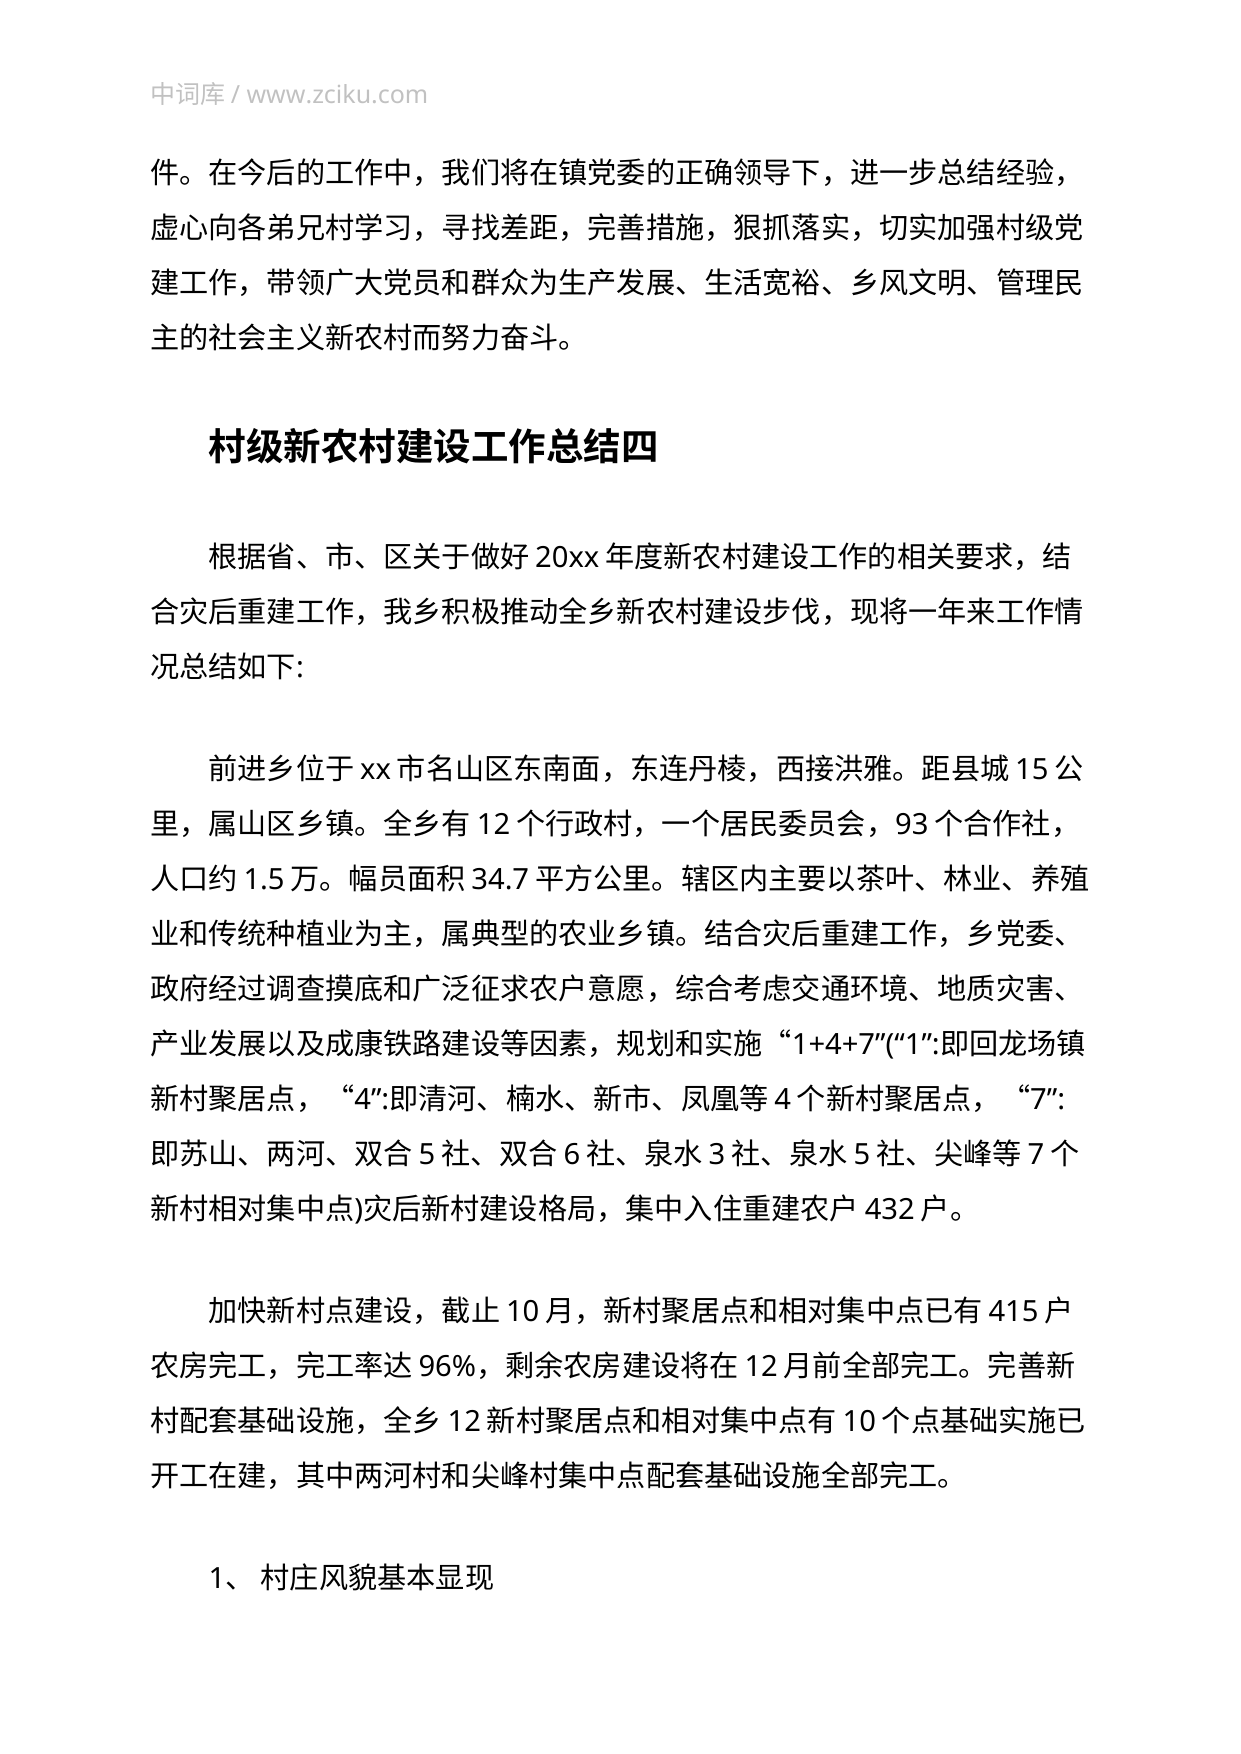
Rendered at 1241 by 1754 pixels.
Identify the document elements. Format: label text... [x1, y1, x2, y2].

text 加快新村点建设，截止10月，新村聚居点和相对集中点已有415户农房完工，完工率达96%，剩余农房建设将在12月前全部完工。完善新村配套基础设施，全乡12新村聚居点和相对集中点有10个点基础实施已开工在建，其中两河村和尖峰村集中点配套基础设施全部完工。 [150, 1287, 1090, 1495]
text 前进乡位于xx市名山区东南面，东连丹棱，西接洪雅。距县城15公里，属山区乡镇。全乡有12个行政村，一个居民委员会，93个合作社，人口约1.5万。幅员面积34.7平方公里。辖区内主要以茶叶、林业、养殖业和传统种植业为主，属典型的农业乡镇。结合灾后重建工作，乡党委、政府经过调查摸底和广泛征求农户意愿，综合考虑交通环境、地质灾害、产业发展以及成康铁路建设等因素，规划和实施“1+4+7”(“1”:即回龙场镇新村聚居点，“4”:即清河、楠水、新市、凤凰等4个新村聚居点，“7”:即苏山、两河、双合5社、双合6社、泉水3社、泉水5社、尖峰等7个新村相对集中点)灾后新村建设格局，集中入住重建农户432户。 [150, 746, 1090, 1228]
text 村级新农村建设工作总结四 [150, 416, 1090, 471]
text 根据省、市、区关于做好20xx年度新农村建设工作的相关要求，结合灾后重建工作，我乡积极推动全乡新农村建设步伐，现将一年来工作情况总结如下: [150, 534, 1090, 686]
text 1、 村庄风貌基本显现 [150, 1554, 1090, 1597]
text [150, 150, 1090, 357]
